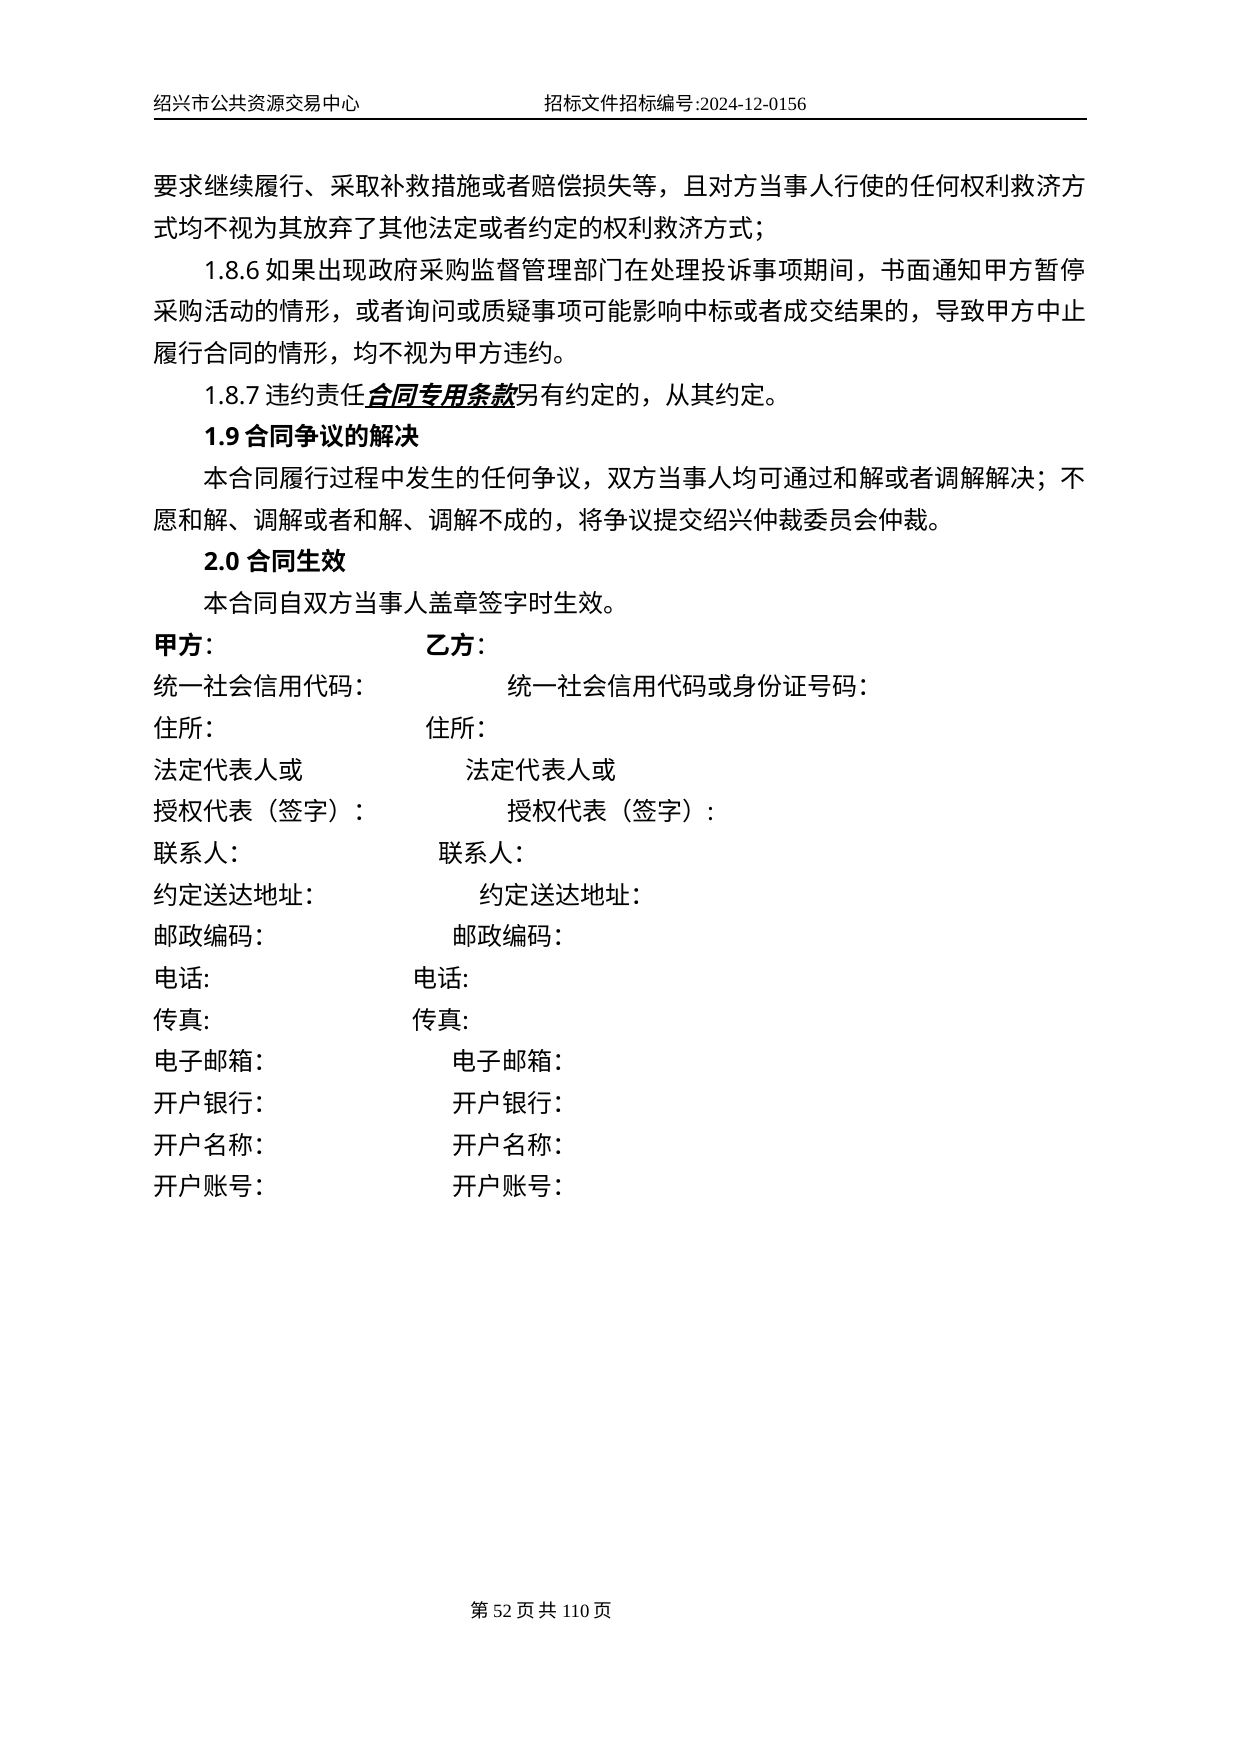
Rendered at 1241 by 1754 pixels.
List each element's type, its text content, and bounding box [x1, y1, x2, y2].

text 1.9合同争议的解决 [153, 412, 1087, 454]
text 本合同履行过程中发生的任何争议，双方当事人均可通过和解或者调解解决；不愿和解、调解或者和解、调解不成的，将争议提交绍兴仲裁委员会仲裁。 [153, 454, 1087, 537]
text 约定送达地址： 约定送达地址： [153, 871, 1087, 912]
text 开户银行： 开户银行： [153, 1079, 1087, 1121]
text 开户账号： 开户账号： [153, 1162, 1087, 1204]
text 电话: 电话: [153, 954, 1087, 996]
text 开户名称： 开户名称： [153, 1121, 1087, 1162]
text 传真: 传真: [153, 996, 1087, 1037]
text 法定代表人或 法定代表人或 [153, 746, 1087, 787]
text 甲方： 乙方： [153, 621, 1087, 662]
text 1.8.6如果出现政府采购监督管理部门在处理投诉事项期间，书面通知甲方暂停采购活动的情形，或者询问或质疑事项可能影响中标或者成交结果的，导致甲方中止履行合同的情形，均不视为甲方违约。 [153, 246, 1087, 371]
text 电子邮箱： 电子邮箱： [153, 1037, 1087, 1079]
text 本合同自双方当事人盖章签字时生效。 [153, 579, 1087, 621]
text 授权代表（签字）： 授权代表（签字）: [153, 787, 1087, 829]
text 2.0 合同生效 [153, 537, 1087, 579]
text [153, 162, 1087, 246]
text 住所： 住所： [153, 704, 1087, 746]
text 1.8.7违约责任合同专用条款另有约定的，从其约定。 [153, 371, 1087, 412]
text 统一社会信用代码： 统一社会信用代码或身份证号码： [153, 662, 1087, 704]
text 联系人： 联系人： [153, 829, 1087, 871]
text 邮政编码： 邮政编码： [153, 912, 1087, 954]
